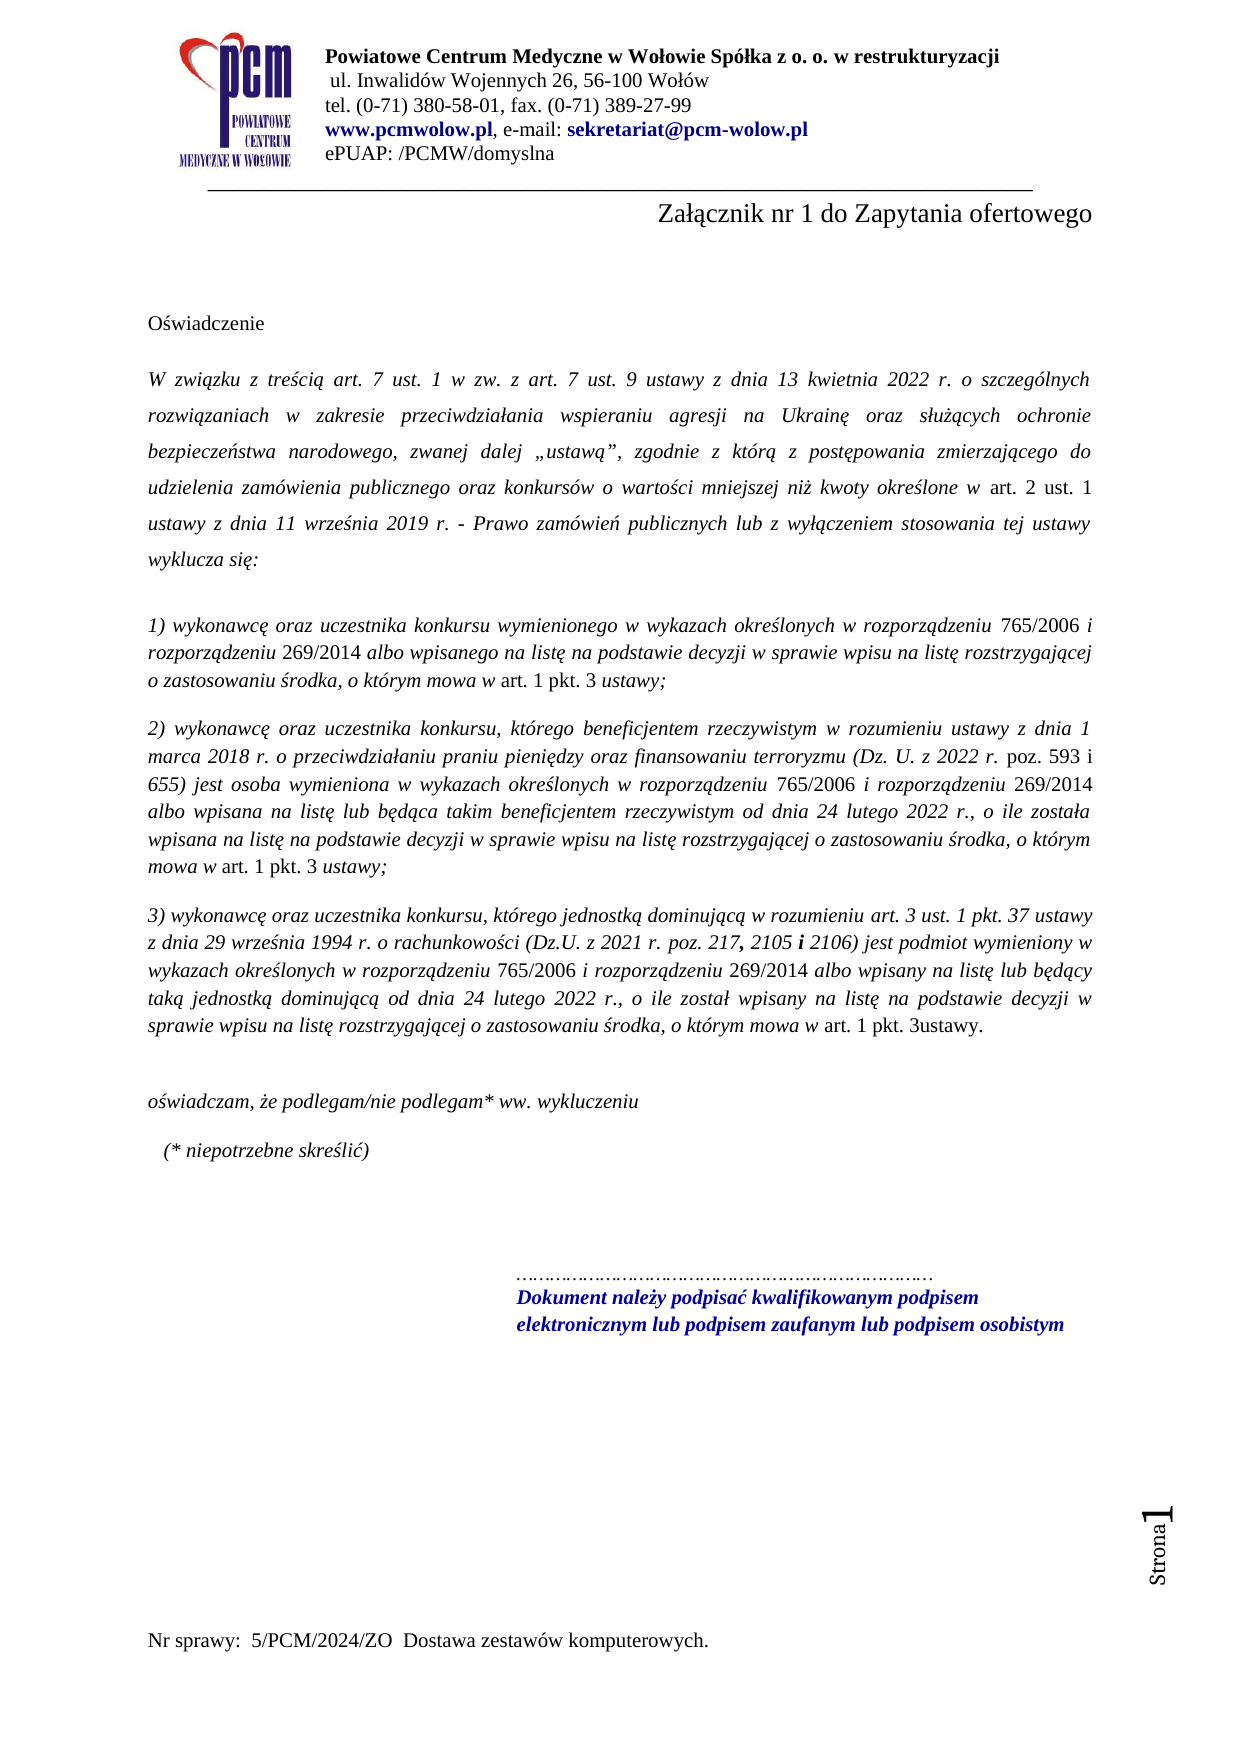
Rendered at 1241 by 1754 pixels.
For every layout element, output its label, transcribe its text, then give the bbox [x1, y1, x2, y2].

text W związku z treścią art. 7 ust. 1 w zw. z art. 7 ust. 9 ustawy z dnia 13 kwietnia 2022 r. o szczególnych rozwiązaniach w zakresie przeciwdziałania wspieraniu agresji na Ukrainę oraz służących ochronie bezpieczeństwa narodowego, zwanej dalej „ustawą”, zgodnie z którą z postępowania zmierzającego do udzielenia zamówienia publicznego oraz konkursów o wartości mniejszej niż kwoty określone w art. 2 ust. 1 ustawy z dnia 11 września 2019 r. - Prawo zamówień publicznych lub z wyłączeniem stosowania tej ustawy wyklucza się: [148, 367, 1093, 571]
text ………………………………………………………………… [516, 1263, 1093, 1285]
text Załącznik nr 1 do Zapytania ofertowego [148, 197, 1093, 228]
text oświadczam, że podlegam/nie podlegam* ww. wykluczeniu [148, 1062, 1093, 1113]
text 2) wykonawcę oraz uczestnika konkursu, którego beneficjentem rzeczywistym w rozumieniu ustawy z dnia 1 marca 2018 r. o przeciwdziałaniu praniu pieniędzy oraz finansowaniu terroryzmu (Dz. U. z 2022 r. poz. 593 i 655) jest osoba wymieniona w wykazach określonych w rozporządzeniu 765/2006 i rozporządzeniu 269/2014 albo wpisana na listę lub będąca takim beneficjentem rzeczywistym od dnia 24 lutego 2022 r., o ile została wpisana na listę na podstawie decyzji w sprawie wpisu na listę rozstrzygającej o zastosowaniu środka, o którym mowa w art. 1 pkt. 3 ustawy; [148, 716, 1093, 878]
text 3) wykonawcę oraz uczestnika konkursu, którego jednostką dominującą w rozumieniu art. 3 ust. 1 pkt. 37 ustawy z dnia 29 września 1994 r. o rachunkowości (Dz.U. z 2021 r. poz. 217, 2105 i 2106) jest podmiot wymieniony w wykazach określonych w rozporządzeniu 765/2006 i rozporządzeniu 269/2014 albo wpisany na listę lub będący taką jednostką dominującą od dnia 24 lutego 2022 r., o ile został wpisany na listę na podstawie decyzji w sprawie wpisu na listę rozstrzygającej o zastosowaniu środka, o którym mowa w art. 1 pkt. 3ustawy. [148, 903, 1093, 1037]
text elektronicznym lub podpisem zaufanym lub podpisem osobistym [516, 1312, 1093, 1336]
text (* niepotrzebne skreślić) [148, 1138, 1093, 1162]
text Oświadczenie [148, 310, 1093, 334]
picture [141, 15, 311, 180]
text 1) wykonawcę oraz uczestnika konkursu wymienionego w wykazach określonych w rozporządzeniu 765/2006 i rozporządzeniu 269/2014 albo wpisanego na listę na podstawie decyzji w sprawie wpisu na listę rozstrzygającej o zastosowaniu środka, o którym mowa w art. 1 pkt. 3 ustawy; [148, 613, 1093, 692]
text Dokument należy podpisać kwalifikowanym podpisem [516, 1285, 1093, 1309]
